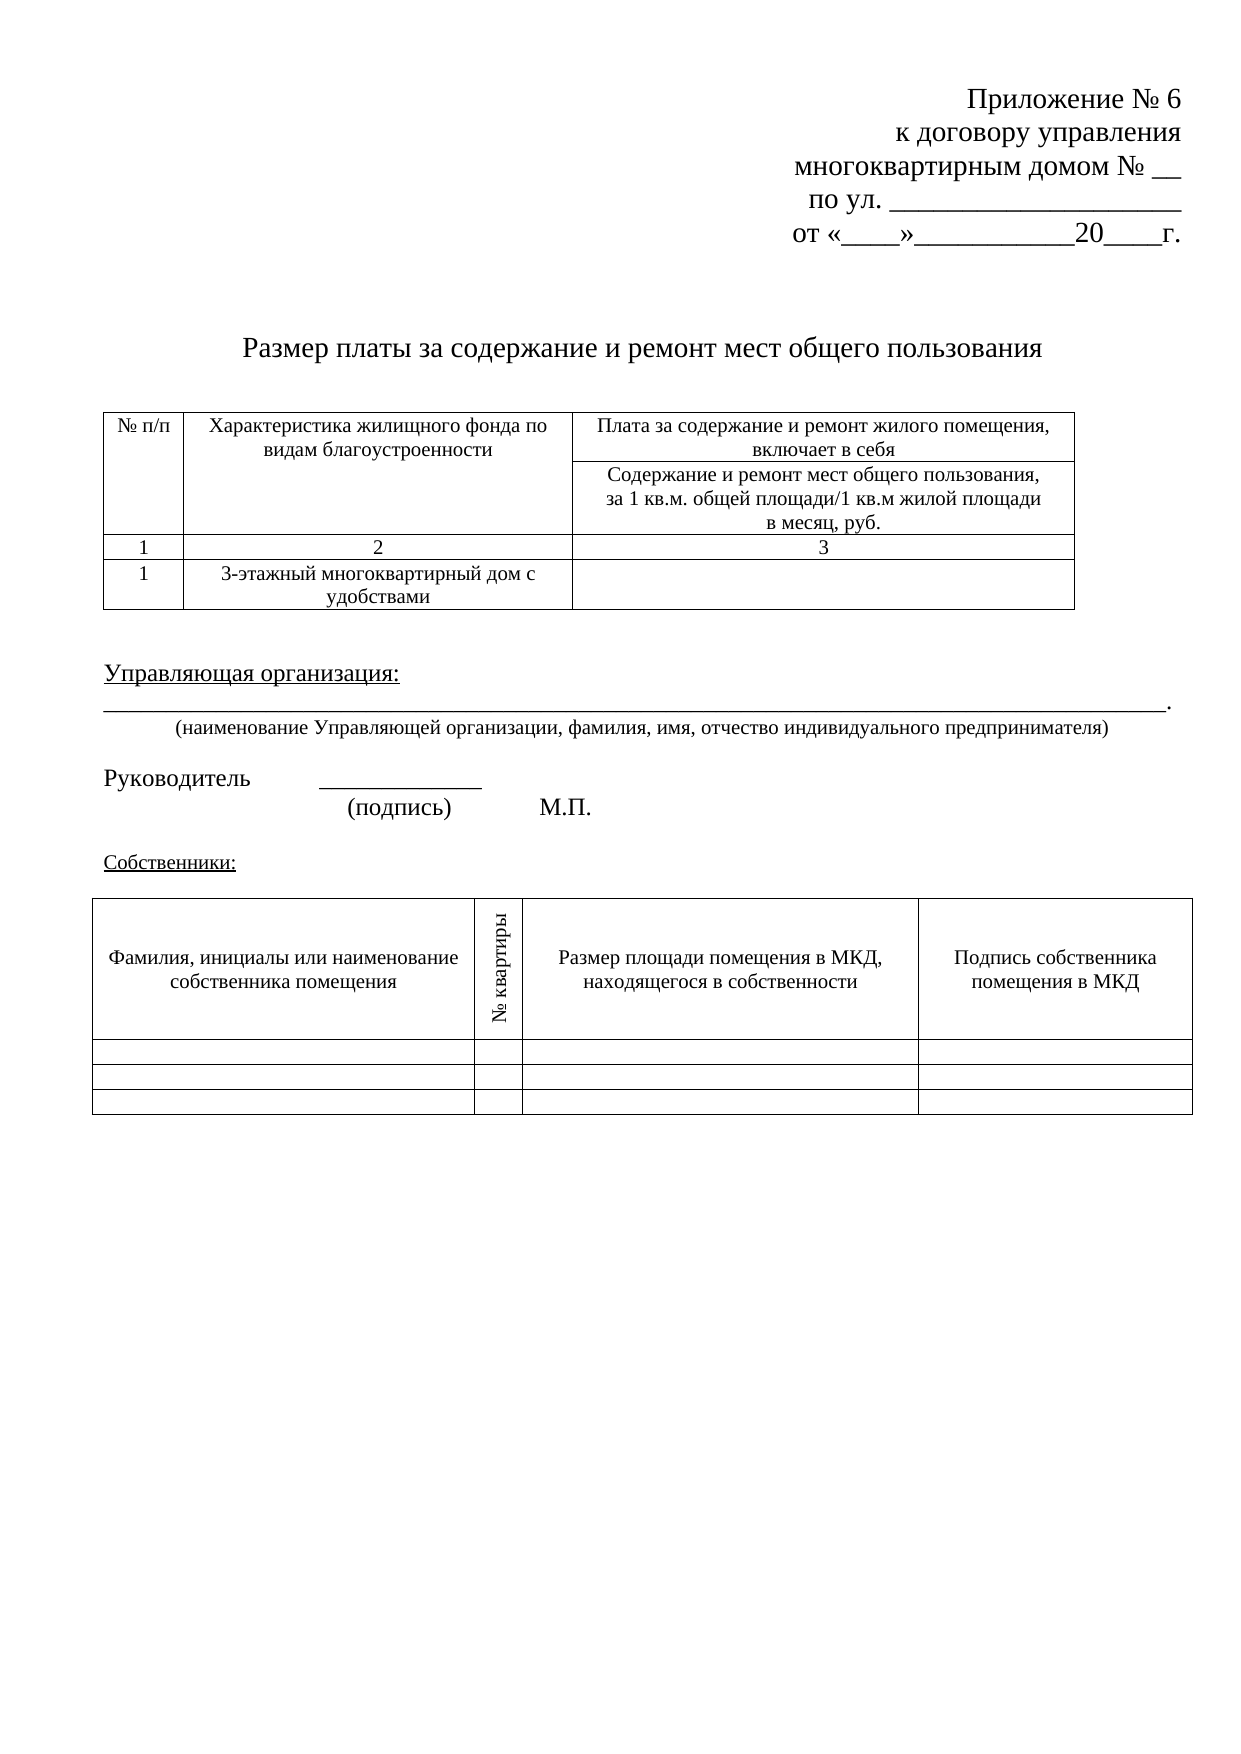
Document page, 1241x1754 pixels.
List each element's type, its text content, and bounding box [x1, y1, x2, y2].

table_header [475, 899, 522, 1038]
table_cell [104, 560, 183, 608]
text многоквартирным домом № __ [103, 148, 1181, 181]
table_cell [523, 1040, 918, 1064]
text по ул. ____________________ [103, 181, 1181, 215]
text Собственники: [103, 849, 1181, 874]
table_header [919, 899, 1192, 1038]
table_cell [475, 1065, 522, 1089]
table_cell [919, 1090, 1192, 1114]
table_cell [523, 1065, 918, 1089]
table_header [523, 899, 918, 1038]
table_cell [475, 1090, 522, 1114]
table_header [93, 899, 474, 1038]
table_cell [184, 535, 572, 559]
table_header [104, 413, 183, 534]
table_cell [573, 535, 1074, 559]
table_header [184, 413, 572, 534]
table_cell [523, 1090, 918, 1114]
text Руководитель _____________ [103, 763, 1181, 792]
text (подпись) М.П. [103, 792, 1181, 821]
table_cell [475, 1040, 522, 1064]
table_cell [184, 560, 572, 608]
text (наименование Управляющей организации, фамилия, имя, отчество индивидуального предпринимателя) [103, 715, 1181, 739]
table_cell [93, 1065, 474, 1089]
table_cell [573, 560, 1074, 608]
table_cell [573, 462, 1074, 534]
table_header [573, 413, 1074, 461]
text Приложение № 6 [103, 81, 1181, 114]
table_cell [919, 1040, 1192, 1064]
text Управляющая организация: [103, 658, 1181, 686]
text от «____»___________20____г. [103, 215, 1181, 248]
text _____________________________________________________________________________________. [103, 686, 1181, 715]
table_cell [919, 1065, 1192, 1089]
text Размер платы за содержание и ремонт мест общего пользования [103, 330, 1181, 364]
text к договору управления [103, 114, 1181, 148]
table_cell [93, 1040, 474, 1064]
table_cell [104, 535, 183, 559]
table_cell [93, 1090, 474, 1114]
